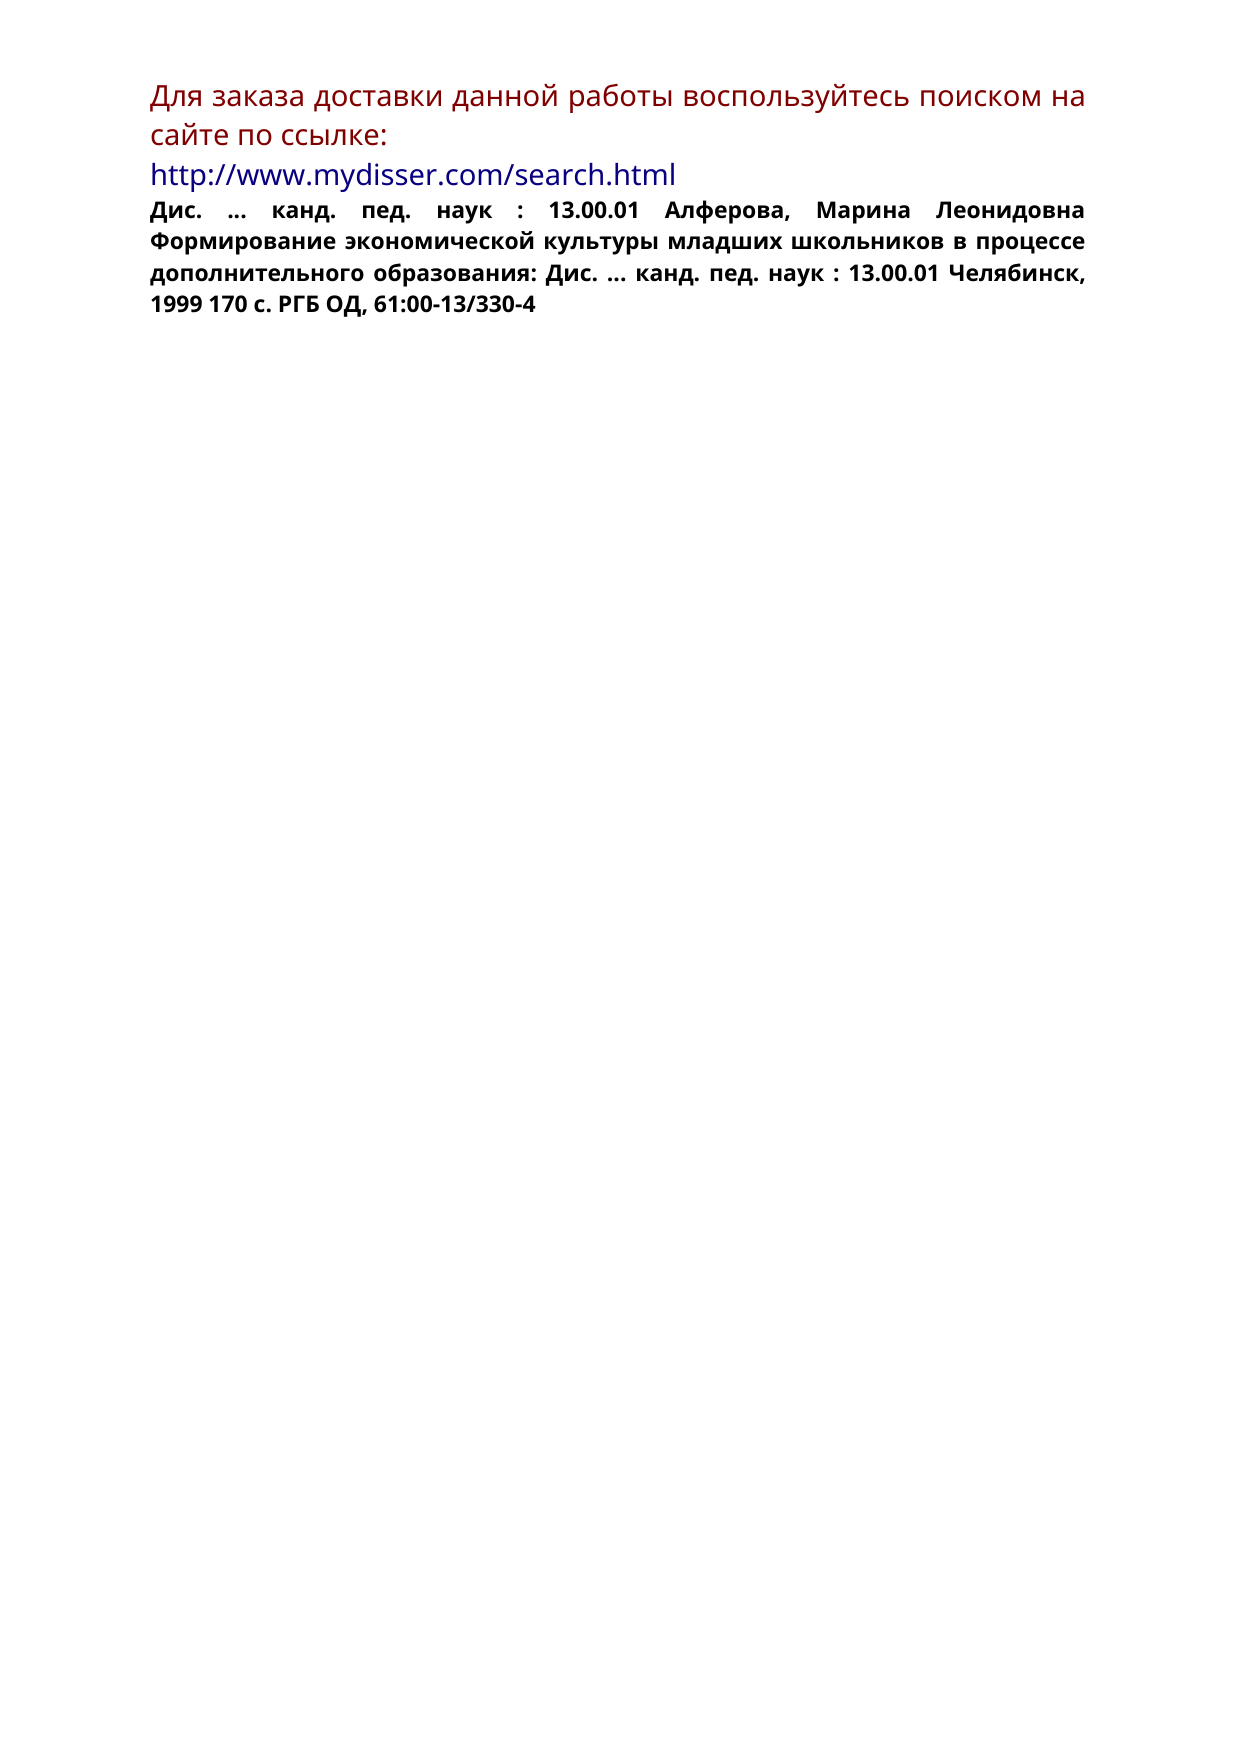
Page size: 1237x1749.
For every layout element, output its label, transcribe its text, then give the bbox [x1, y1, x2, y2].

text Дис. ... канд. пед. наук : 13.00.01 Алферова, Марина Леонидовна Формирование экономической культуры младших школьников в процессе дополнительного образования: Дис. ... канд. пед. наук : 13.00.01 Челябинск, 1999 170 с. РГБ ОД, 61:00-13/330-4 [150, 194, 1086, 319]
